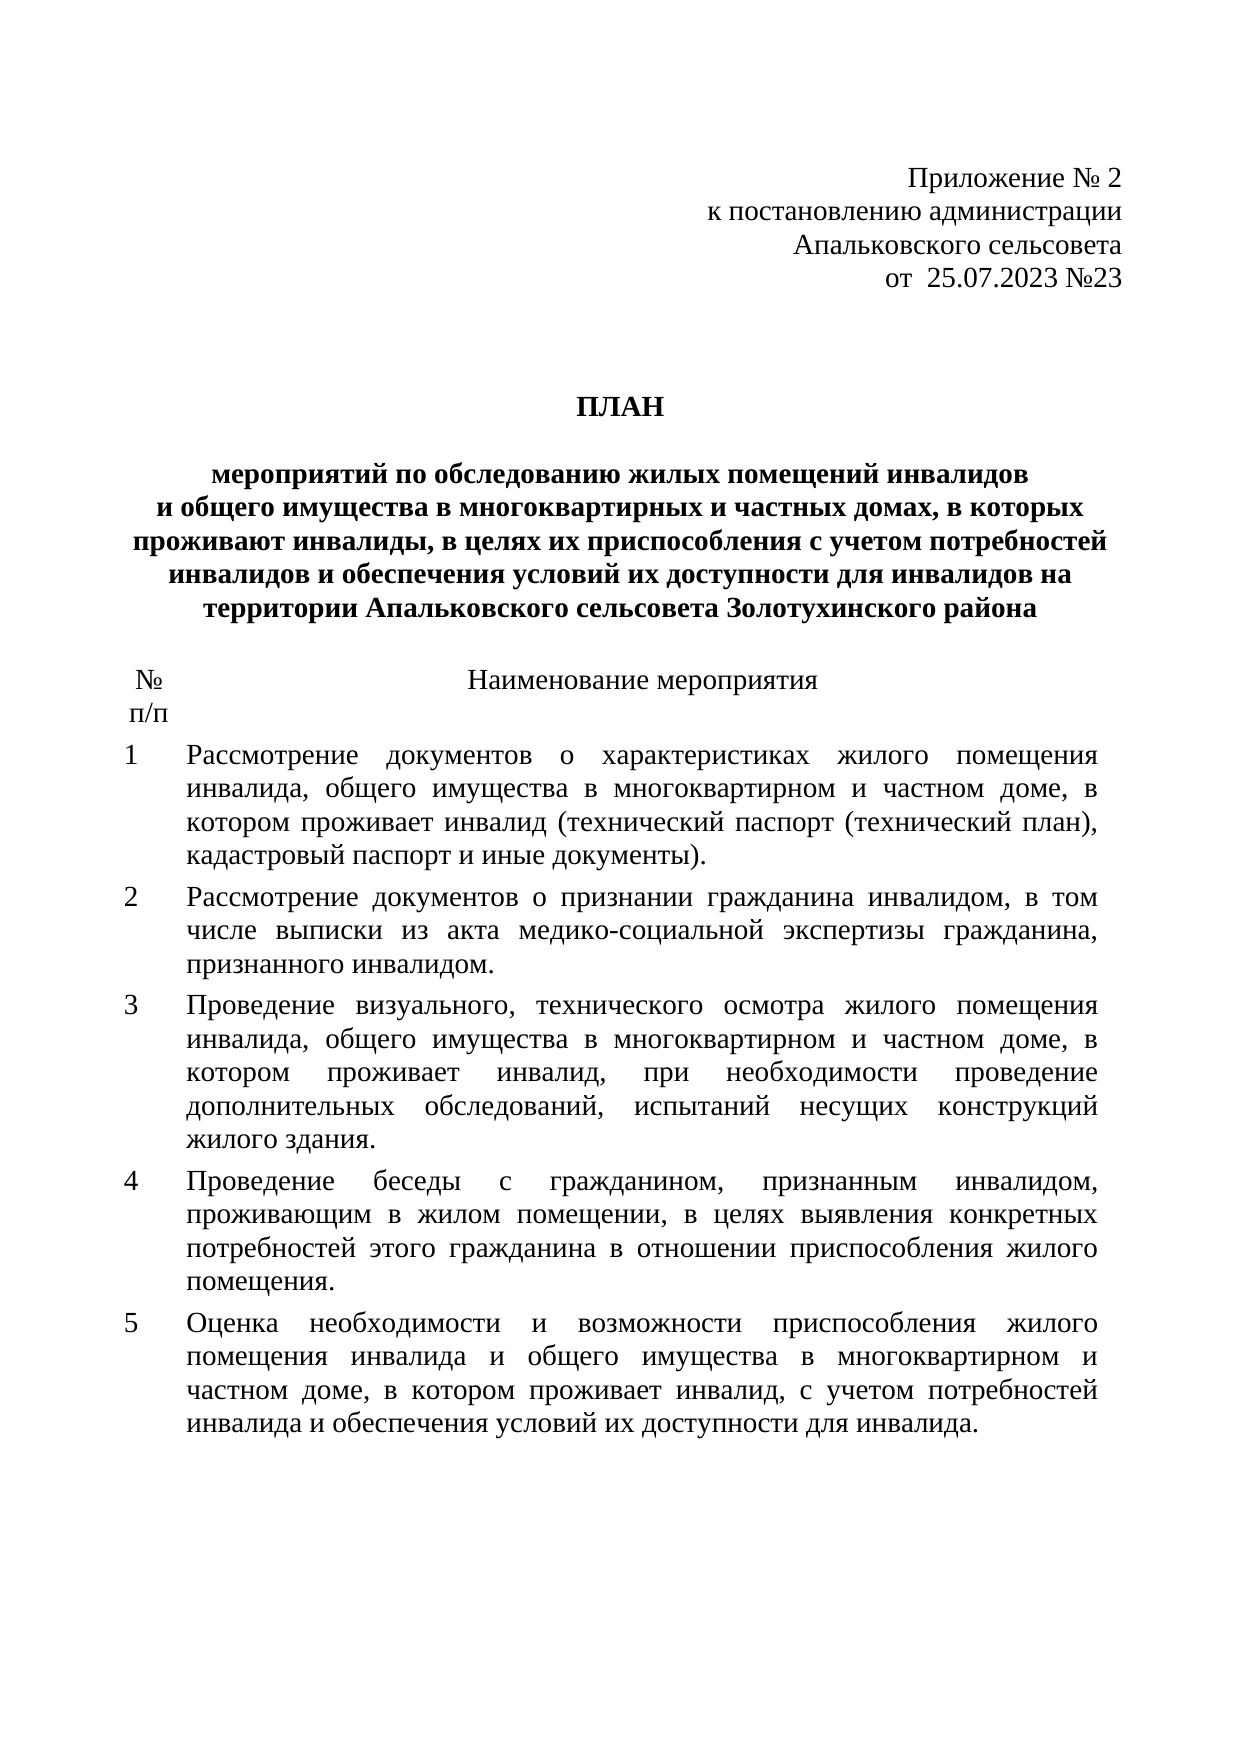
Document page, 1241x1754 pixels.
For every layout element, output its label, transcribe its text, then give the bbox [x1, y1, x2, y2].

text к постановлению администрации [118, 193, 1122, 227]
table_cell 4 [118, 1160, 179, 1300]
table_cell Оценка необходимости и возможности приспособления жилого помещения инвалида и общего имущества в многоквартирном и частном доме, в котором проживает инвалид, с учетом потребностей инвалида и обеспечения условий их доступности для инвалида. [181, 1302, 1104, 1442]
table_cell 2 [118, 876, 179, 983]
table_cell 3 [118, 984, 179, 1158]
table_header № п/п [118, 659, 179, 732]
table_cell Рассмотрение документов о характеристиках жилого помещения инвалида, общего имущества в многоквартирном и частном доме, в котором проживает инвалид (технический паспорт (технический план), кадастровый паспорт и иные документы). [181, 734, 1104, 874]
table_cell 5 [118, 1302, 179, 1442]
table_cell Проведение беседы с гражданином, признанным инвалидом, проживающим в жилом помещении, в целях выявления конкретных потребностей этого гражданина в отношении приспособления жилого помещения. [181, 1160, 1104, 1300]
table_cell Рассмотрение документов о признании гражданина инвалидом, в том числе выписки из акта медико-социальной экспертизы гражданина, признанного инвалидом. [181, 876, 1104, 983]
table_cell 1 [118, 734, 179, 874]
text мероприятий по обследованию жилых помещений инвалидов [118, 456, 1122, 489]
table_header Наименование мероприятия [181, 659, 1104, 732]
text и общего имущества в многоквартирных и частных домах, в которых проживают инвалиды, в целях их приспособления с учетом потребностей инвалидов и обеспечения условий их доступности для инвалидов на территории Апальковского сельсовета Золотухинского района [118, 489, 1122, 624]
table_cell Проведение визуального, технического осмотра жилого помещения инвалида, общего имущества в многоквартирном и частном доме, в котором проживает инвалид, при необходимости проведение дополнительных обследований, испытаний несущих конструкций жилого здания. [181, 984, 1104, 1158]
text Приложение № 2 [118, 160, 1122, 193]
text Апальковского сельсовета [118, 227, 1122, 260]
text ПЛАН [118, 389, 1122, 422]
text от 25.07.2023 №23 [118, 260, 1122, 294]
